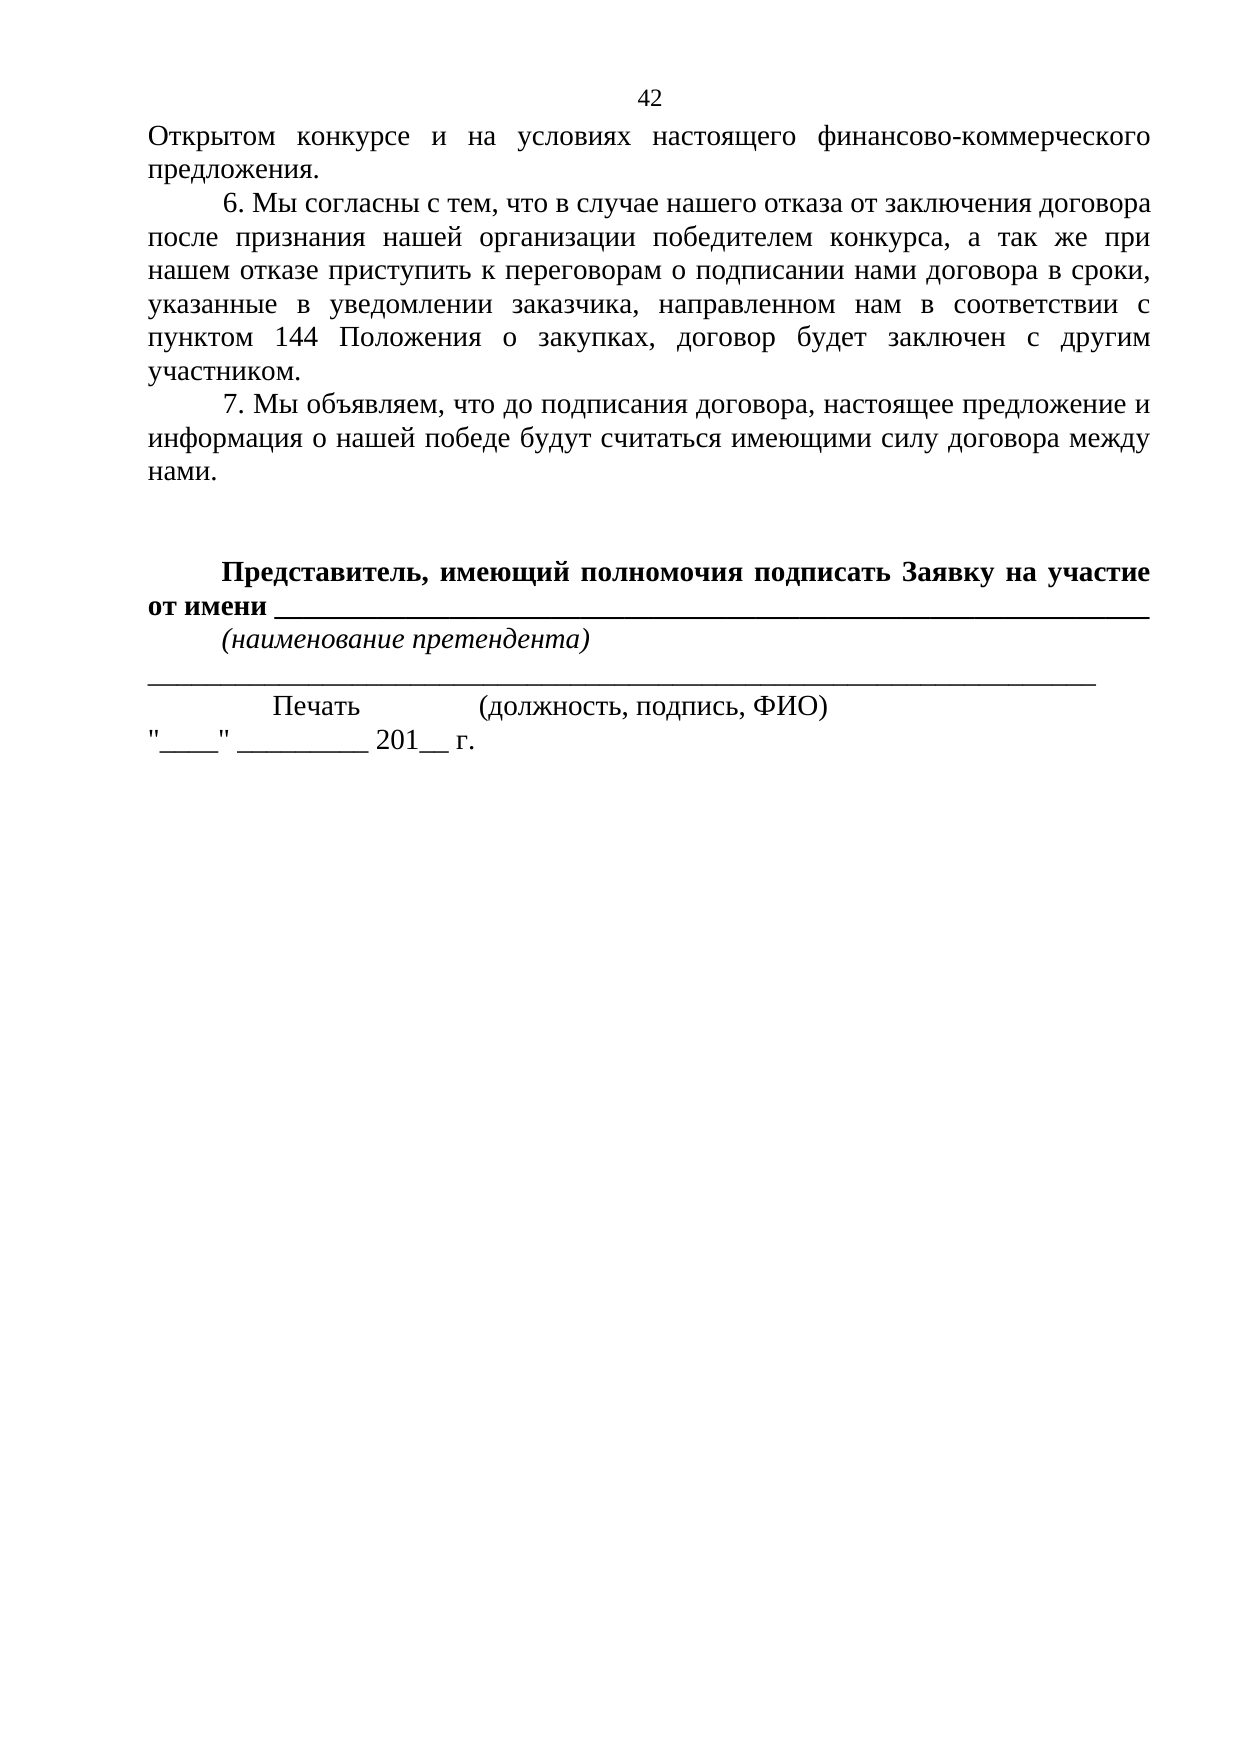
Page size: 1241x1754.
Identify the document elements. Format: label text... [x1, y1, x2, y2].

text _________________________________________________________________ [148, 655, 1152, 688]
text "____" _________ 201__ г. [148, 722, 1152, 755]
text Представитель, имеющий полномочия подписать Заявку на участие от имени ____________________________________________________________ [148, 554, 1152, 621]
text 6. Мы согласны с тем, что в случае нашего отказа от заключения договора после признания нашей организации победителем конкурса, а так же при нашем отказе приступить к переговорам о подписании нами договора в сроки, указанные в уведомлении заказчика, направленном нам в соответствии с пунктом 144 Положения о закупках, договор будет заключен с другим участником. [148, 185, 1152, 386]
text Печать (должность, подпись, ФИО) [148, 688, 1152, 722]
text 7. Мы объявляем, что до подписания договора, настоящее предложение и информация о нашей победе будут считаться имеющими силу договора между нами. [148, 386, 1152, 487]
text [148, 118, 1152, 185]
text (наименование претендента) [148, 621, 1152, 655]
